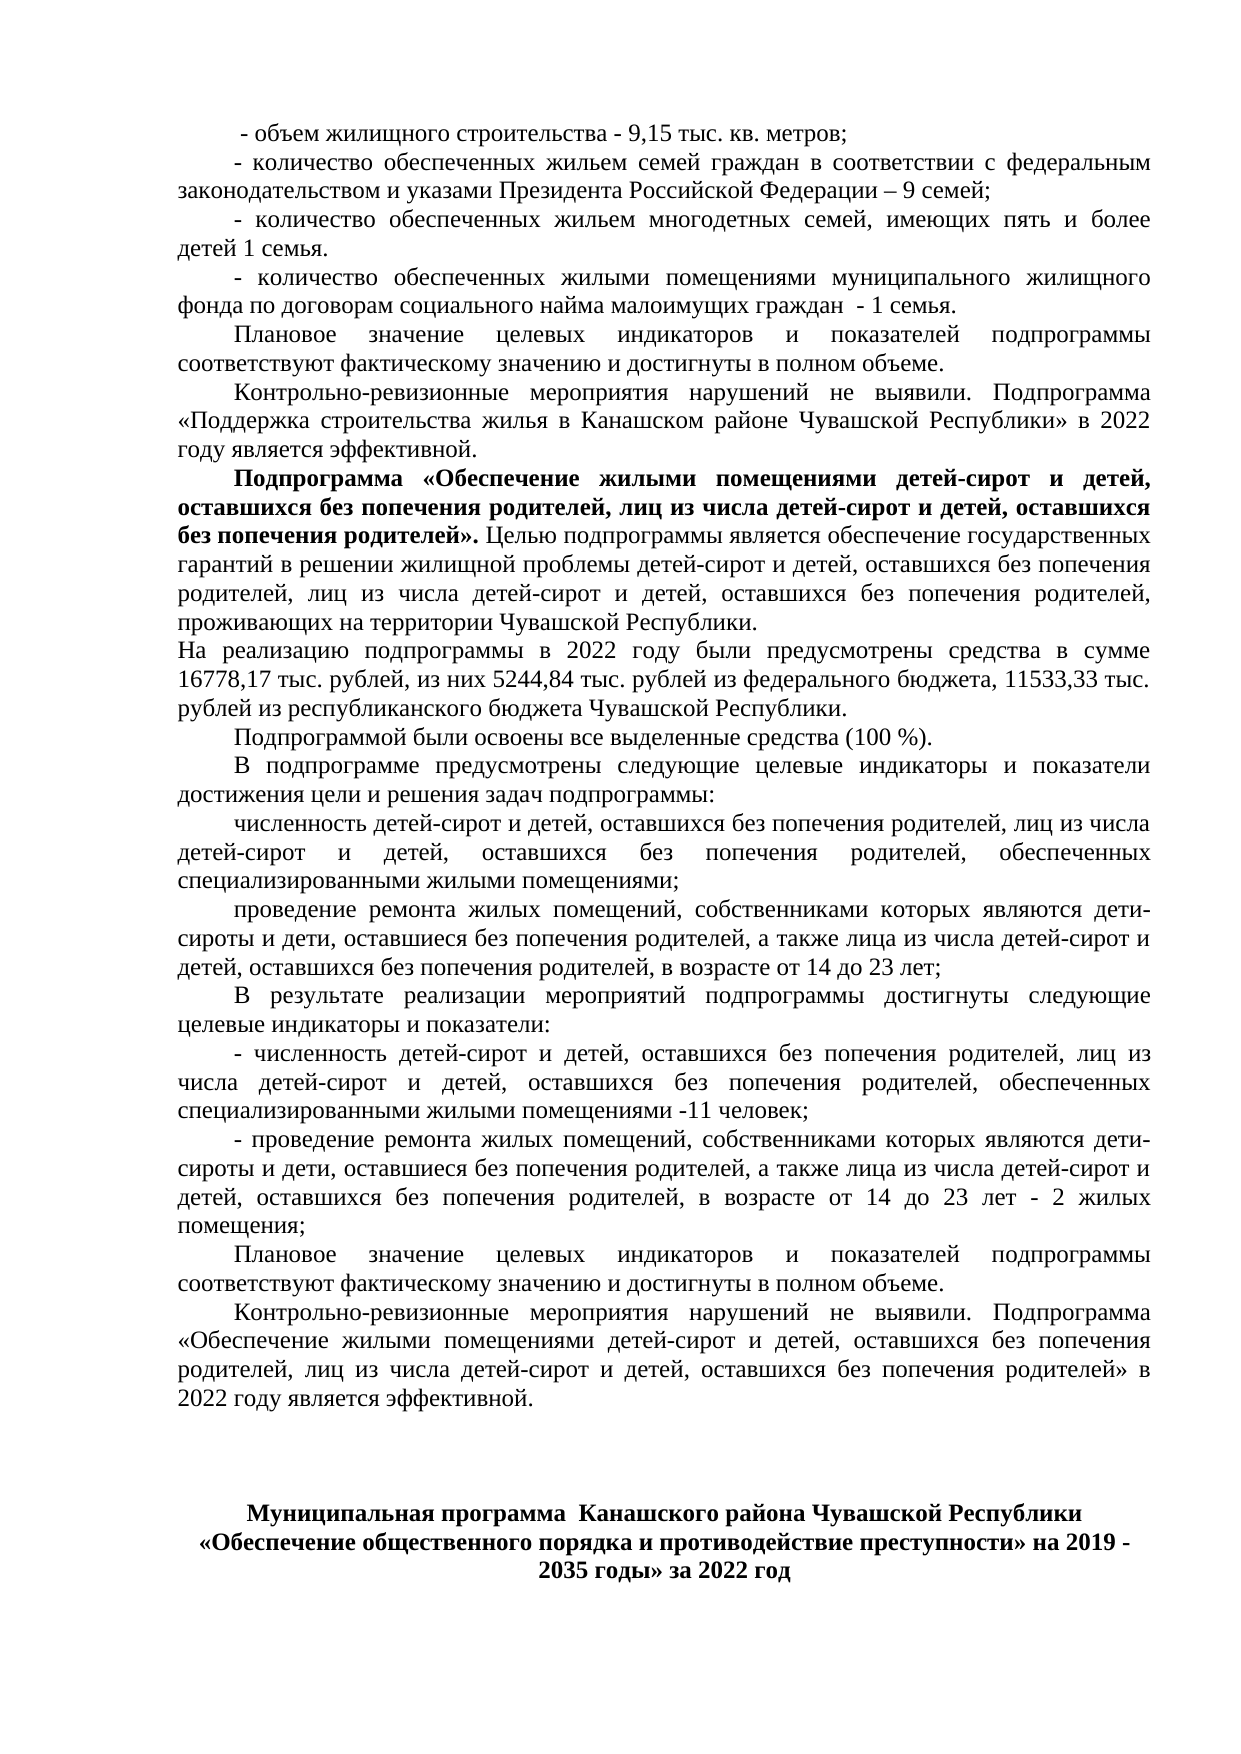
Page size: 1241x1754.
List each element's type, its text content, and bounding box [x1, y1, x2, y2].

text Плановое значение целевых индикаторов и показателей подпрограммы соответствуют фактическому значению и достигнуты в полном объеме. [177, 1239, 1152, 1297]
text Подпрограмма «Обеспечение жилыми помещениями детей-сирот и детей, оставшихся без попечения родителей, лиц из числа детей-сирот и детей, оставшихся без попечения родителей». Целью подпрограммы является обеспечение государственных гарантий в решении жилищной проблемы детей-сирот и детей, оставшихся без попечения родителей, лиц из числа детей-сирот и детей, оставшихся без попечения родителей, проживающих на территории Чувашской Республики. [177, 463, 1152, 636]
text - численность детей-сирот и детей, оставшихся без попечения родителей, лиц из числа детей-сирот и детей, оставшихся без попечения родителей, обеспеченных специализированными жилыми помещениями -11 человек; [177, 1038, 1152, 1124]
text В результате реализации мероприятий подпрограммы достигнуты следующие целевые индикаторы и показатели: [177, 981, 1152, 1038]
text - объем жилищного строительства - 9,15 тыс. кв. метров; [177, 118, 1152, 147]
text В подпрограмме предусмотрены следующие целевые индикаторы и показатели достижения цели и решения задач подпрограммы: [177, 751, 1152, 808]
text Подпрограммой были освоены все выделенные средства (100 %). [177, 722, 1152, 751]
text проведение ремонта жилых помещений, собственниками которых являются дети-сироты и дети, оставшиеся без попечения родителей, а также лица из числа детей-сирот и детей, оставшихся без попечения родителей, в возрасте от 14 до 23 лет; [177, 894, 1152, 981]
text Плановое значение целевых индикаторов и показателей подпрограммы соответствуют фактическому значению и достигнуты в полном объеме. [177, 319, 1152, 377]
text - проведение ремонта жилых помещений, собственниками которых являются дети-сироты и дети, оставшиеся без попечения родителей, а также лица из числа детей-сирот и детей, оставшихся без попечения родителей, в возрасте от 14 до 23 лет - 2 жилых помещения; [177, 1124, 1152, 1239]
text численность детей-сирот и детей, оставшихся без попечения родителей, лиц из числа детей-сирот и детей, оставшихся без попечения родителей, обеспеченных специализированными жилыми помещениями; [177, 808, 1152, 894]
text Муниципальная программа Канашского района Чувашской Республики [177, 1498, 1152, 1527]
text На реализацию подпрограммы в 2022 году были предусмотрены средства в сумме 16778,17 тыс. рублей, из них 5244,84 тыс. рублей из федерального бюджета, 11533,33 тыс. рублей из республиканского бюджета Чувашской Республики. [177, 636, 1152, 722]
text - количество обеспеченных жилыми помещениями муниципального жилищного фонда по договорам социального найма малоимущих граждан - 1 семья. [177, 262, 1152, 319]
text Контрольно-ревизионные мероприятия нарушений не выявили. Подпрограмма «Поддержка строительства жилья в Канашском районе Чувашской Республики» в 2022 году является эффективной. [177, 377, 1152, 463]
text - количество обеспеченных жильем семей граждан в соответствии с федеральным законодательством и указами Президента Российской Федерации – 9 семей; [177, 147, 1152, 204]
text - количество обеспеченных жильем многодетных семей, имеющих пять и более детей 1 семья. [177, 204, 1152, 262]
text Контрольно-ревизионные мероприятия нарушений не выявили. Подпрограмма «Обеспечение жилыми помещениями детей-сирот и детей, оставшихся без попечения родителей, лиц из числа детей-сирот и детей, оставшихся без попечения родителей» в 2022 году является эффективной. [177, 1297, 1152, 1412]
text «Обеспечение общественного порядка и противодействие преступности» на 2019 - 2035 годы» за 2022 год [177, 1527, 1152, 1584]
